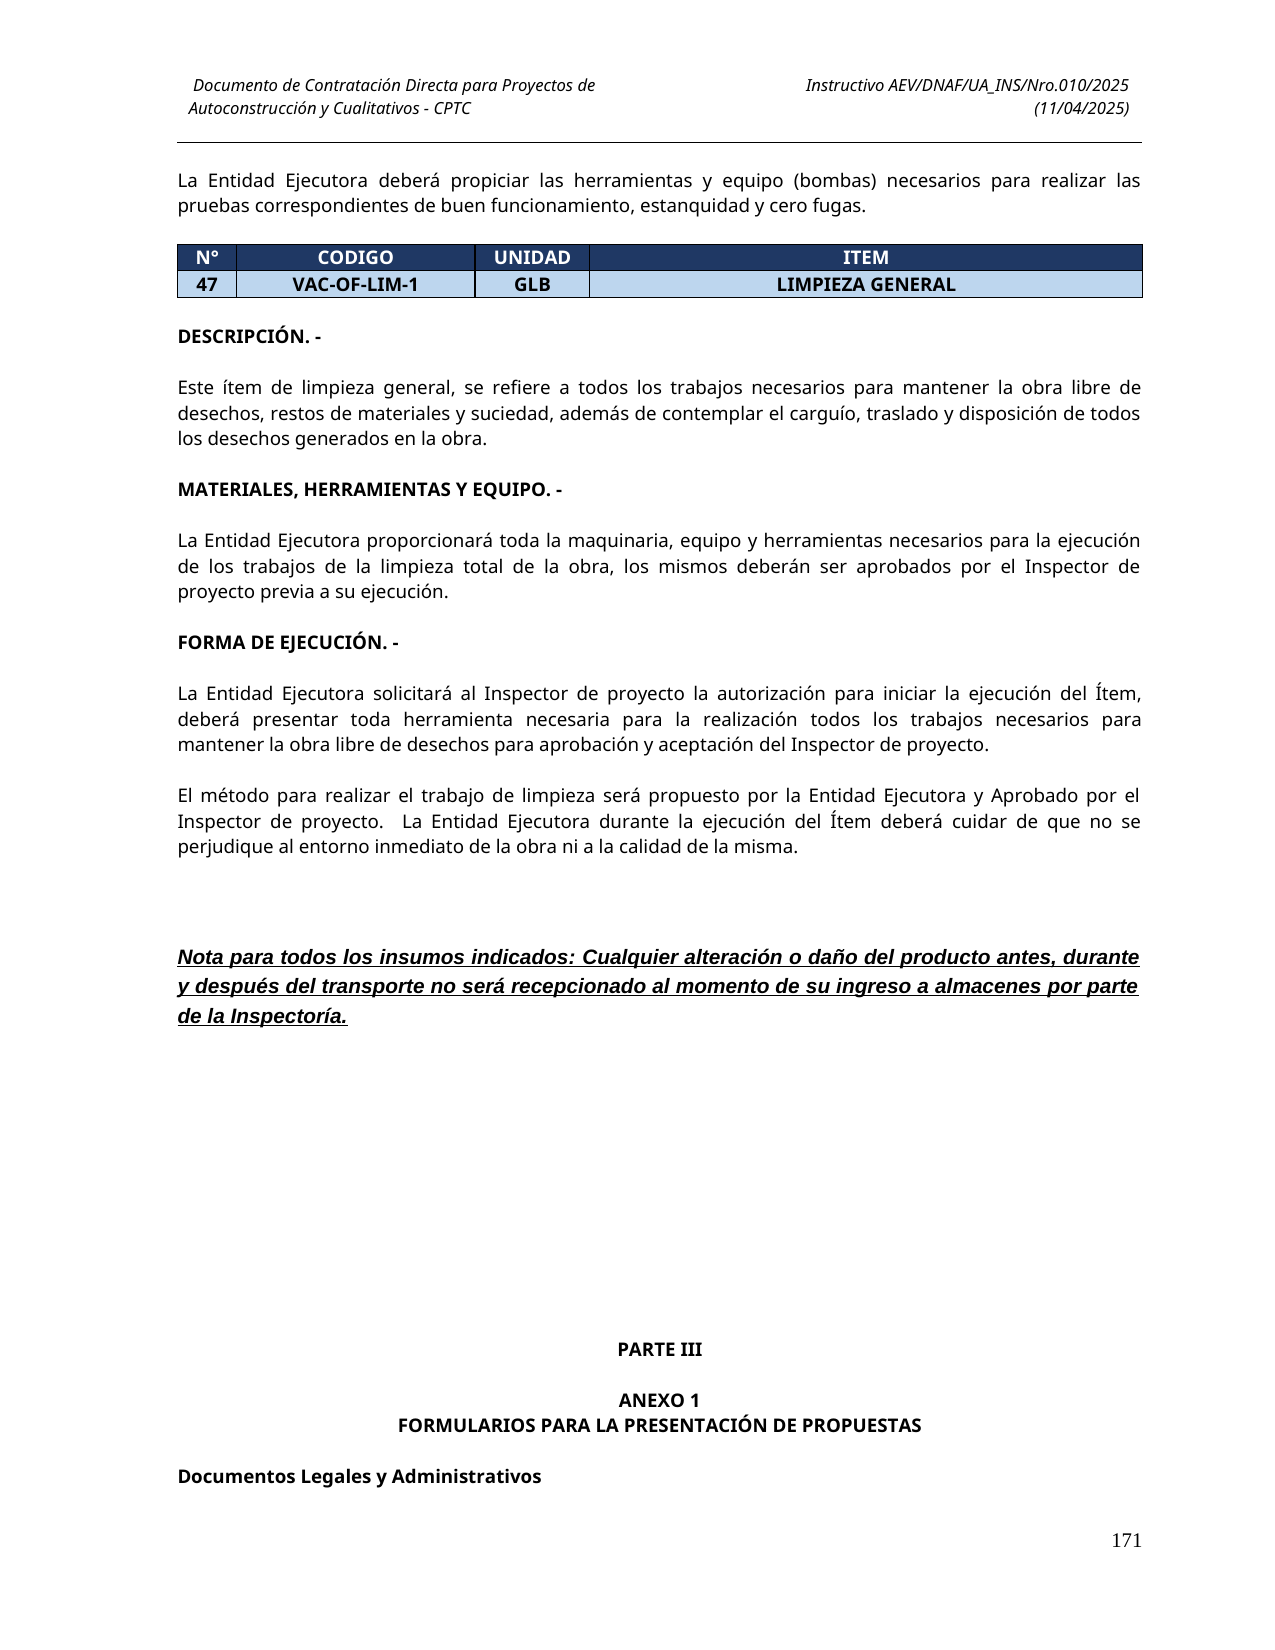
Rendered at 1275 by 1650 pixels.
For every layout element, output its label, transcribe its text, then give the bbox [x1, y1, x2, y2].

text FORMULARIOS PARA LA PRESENTACIÓN DE PROPUESTAS [177, 1412, 1142, 1438]
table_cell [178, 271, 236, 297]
text El método para realizar el trabajo de limpieza será propuesto por la Entidad Ejecutora y Aprobado por el Inspector de proyecto. La Entidad Ejecutora durante la ejecución del Ítem deberá cuidar de que no se perjudique al entorno inmediato de la obra ni a la calidad de la misma. [177, 783, 1142, 859]
text MATERIALES, HERRAMIENTAS Y EQUIPO. - [177, 476, 1142, 502]
text Este ítem de limpieza general, se refiere a todos los trabajos necesarios para mantener la obra libre de desechos, restos de materiales y suciedad, además de contemplar el carguío, traslado y disposición de todos los desechos generados en la obra. [177, 374, 1142, 451]
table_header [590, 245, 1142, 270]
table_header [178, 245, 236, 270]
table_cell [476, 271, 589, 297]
text FORMA DE EJECUCIÓN. - [177, 629, 1142, 655]
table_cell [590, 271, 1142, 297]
text DESCRIPCIÓN. - [177, 323, 1142, 349]
text ANEXO 1 [177, 1387, 1142, 1412]
text La Entidad Ejecutora proporcionará toda la maquinaria, equipo y herramientas necesarios para la ejecución de los trabajos de la limpieza total de la obra, los mismos deberán ser aprobados por el Inspector de proyecto previa a su ejecución. [177, 527, 1142, 604]
text PARTE III [177, 1336, 1142, 1361]
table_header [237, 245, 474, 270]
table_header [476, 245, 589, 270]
text Documentos Legales y Administrativos [177, 1463, 1142, 1489]
text La Entidad Ejecutora deberá propiciar las herramientas y equipo (bombas) necesarios para realizar las pruebas correspondientes de buen funcionamiento, estanquidad y cero fugas. [177, 167, 1142, 218]
text La Entidad Ejecutora solicitará al Inspector de proyecto la autorización para iniciar la ejecución del Ítem, deberá presentar toda herramienta necesaria para la realización todos los trabajos necesarios para mantener la obra libre de desechos para aprobación y aceptación del Inspector de proyecto. [177, 681, 1142, 757]
text Nota para todos los insumos indicados: Cualquier alteración o daño del producto antes, durante y después del transporte no será recepcionado al momento de su ingreso a almacenes por parte de la Inspectoría. [177, 944, 1142, 1028]
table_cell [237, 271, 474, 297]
